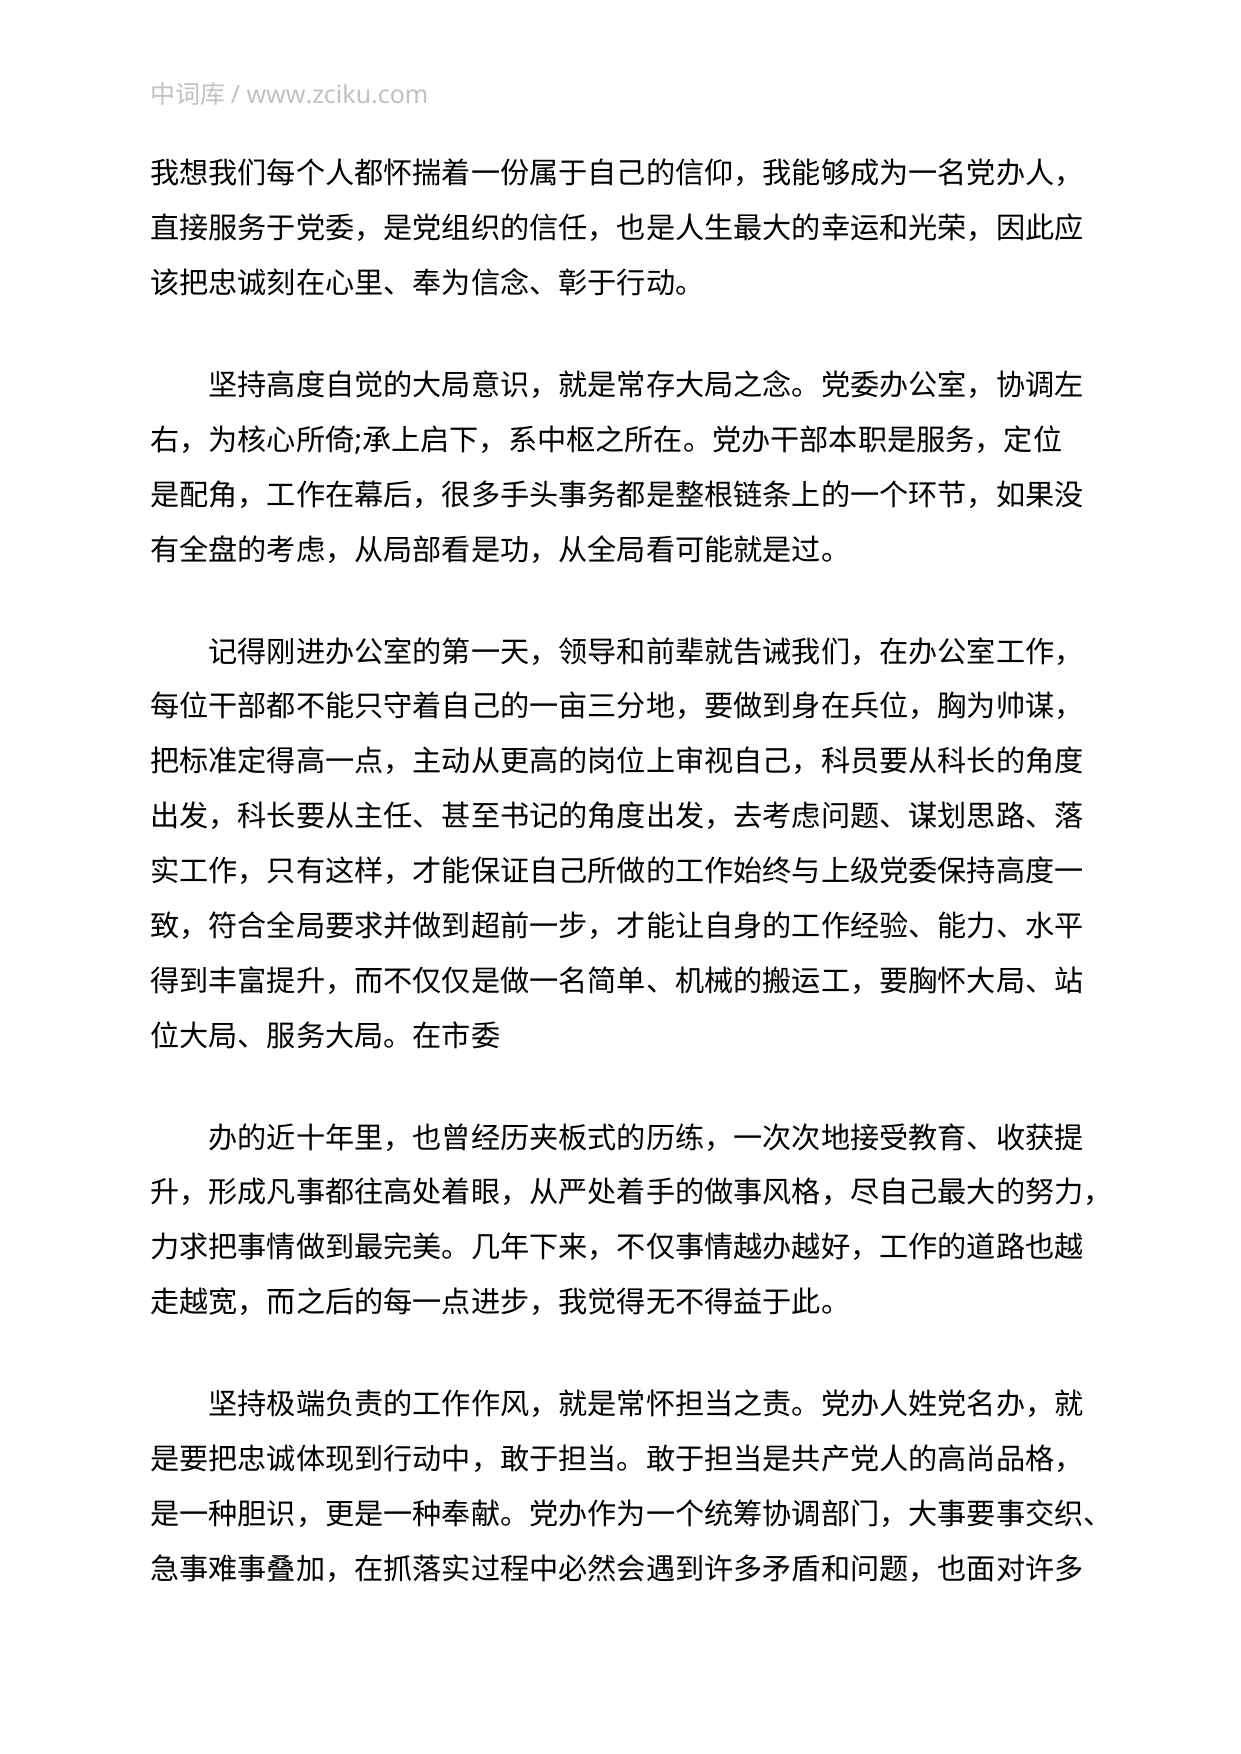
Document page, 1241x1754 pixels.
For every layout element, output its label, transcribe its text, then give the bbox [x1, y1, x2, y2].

text 坚持高度自觉的大局意识，就是常存大局之念。党委办公室，协调左右，为核心所倚;承上启下，系中枢之所在。党办干部本职是服务，定位是配角，工作在幕后，很多手头事务都是整根链条上的一个环节，如果没有全盘的考虑，从局部看是功，从全局看可能就是过。 [150, 362, 1090, 569]
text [150, 150, 1090, 302]
text 办的近十年里，也曾经历夹板式的历练，一次次地接受教育、收获提升，形成凡事都往高处着眼，从严处着手的做事风格，尽自己最大的努力，力求把事情做到最完美。几年下来，不仅事情越办越好，工作的道路也越走越宽，而之后的每一点进步，我觉得无不得益于此。 [150, 1114, 1090, 1321]
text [150, 1381, 1090, 1588]
text 记得刚进办公室的第一天，领导和前辈就告诫我们，在办公室工作，每位干部都不能只守着自己的一亩三分地，要做到身在兵位，胸为帅谋，把标准定得高一点，主动从更高的岗位上审视自己，科员要从科长的角度出发，科长要从主任、甚至书记的角度出发，去考虑问题、谋划思路、落实工作，只有这样，才能保证自己所做的工作始终与上级党委保持高度一致，符合全局要求并做到超前一步，才能让自身的工作经验、能力、水平得到丰富提升，而不仅仅是做一名简单、机械的搬运工，要胸怀大局、站位大局、服务大局。在市委 [150, 628, 1090, 1055]
